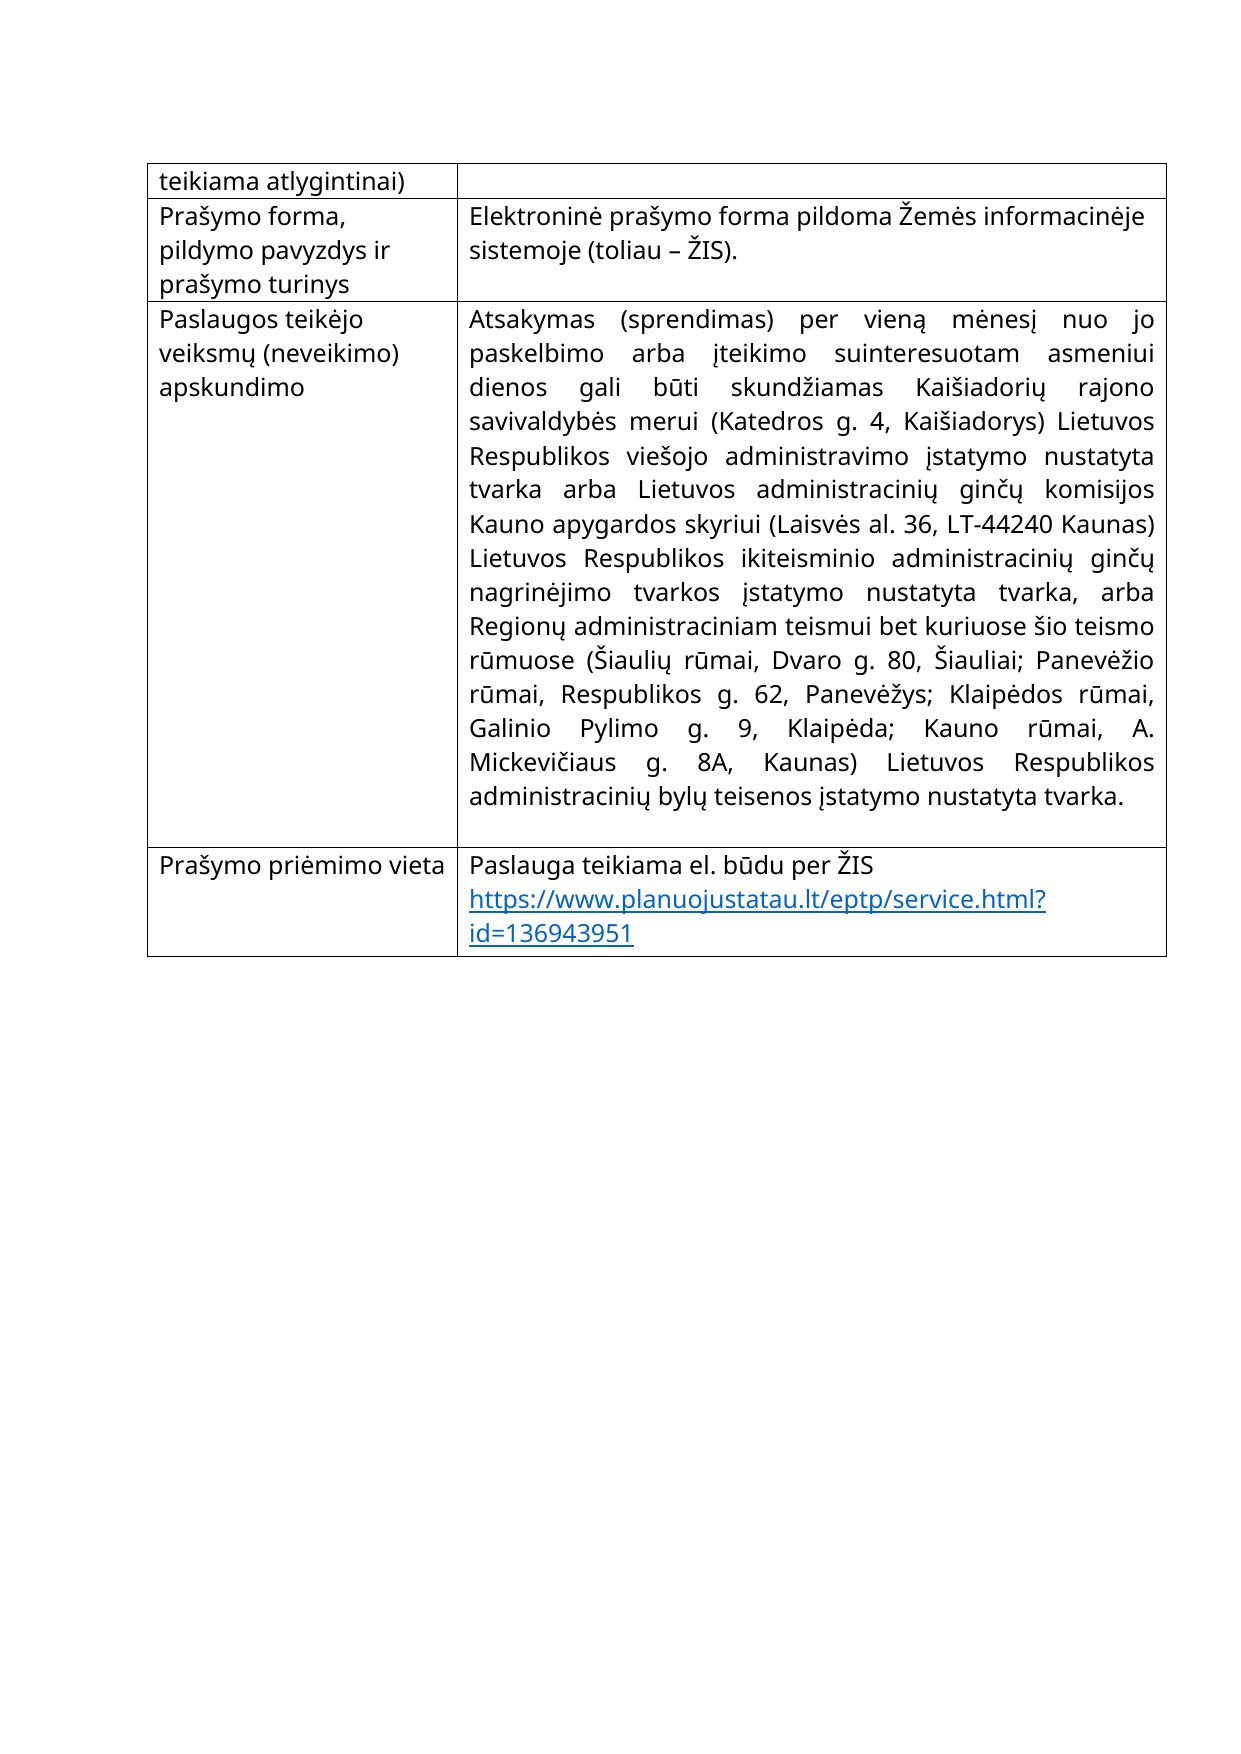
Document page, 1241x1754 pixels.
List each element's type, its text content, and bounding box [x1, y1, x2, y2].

table_cell Paslaugos teikėjo veiksmų (neveikimo) apskundimo [148, 302, 457, 847]
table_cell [148, 164, 457, 198]
table_cell Prašymo priėmimo vieta [148, 848, 457, 956]
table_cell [458, 164, 1166, 198]
table_cell Prašymo forma, pildymo pavyzdys ir prašymo turinys [148, 199, 457, 301]
table_cell Paslauga teikiama el. būdu per ŽIS https://www.planuojustatau.lt/eptp/service.html?id=136943951 [458, 848, 1166, 956]
table_cell Atsakymas (sprendimas) per vieną mėnesį nuo jo paskelbimo arba įteikimo suinteresuotam asmeniui dienos gali būti skundžiamas Kaišiadorių rajono savivaldybės merui (Katedros g. 4, Kaišiadorys) Lietuvos Respublikos viešojo administravimo įstatymo nustatyta tvarka arba Lietuvos administracinių ginčų komisijos Kauno apygardos skyriui (Laisvės al. 36, LT-44240 Kaunas) Lietuvos Respublikos ikiteisminio administracinių ginčų nagrinėjimo tvarkos įstatymo nustatyta tvarka, arba Regionų administraciniam teismui bet kuriuose šio teismo rūmuose (Šiaulių rūmai, Dvaro g. 80, Šiauliai; Panevėžio rūmai, Respublikos g. 62, Panevėžys; Klaipėdos rūmai, Galinio Pylimo g. 9, Klaipėda; Kauno rūmai, A. Mickevičiaus g. 8A, Kaunas) Lietuvos Respublikos administracinių bylų teisenos įstatymo nustatyta tvarka. [458, 302, 1166, 847]
table_cell Elektroninė prašymo forma pildoma Žemės informacinėje sistemoje (toliau – ŽIS). [458, 199, 1166, 301]
